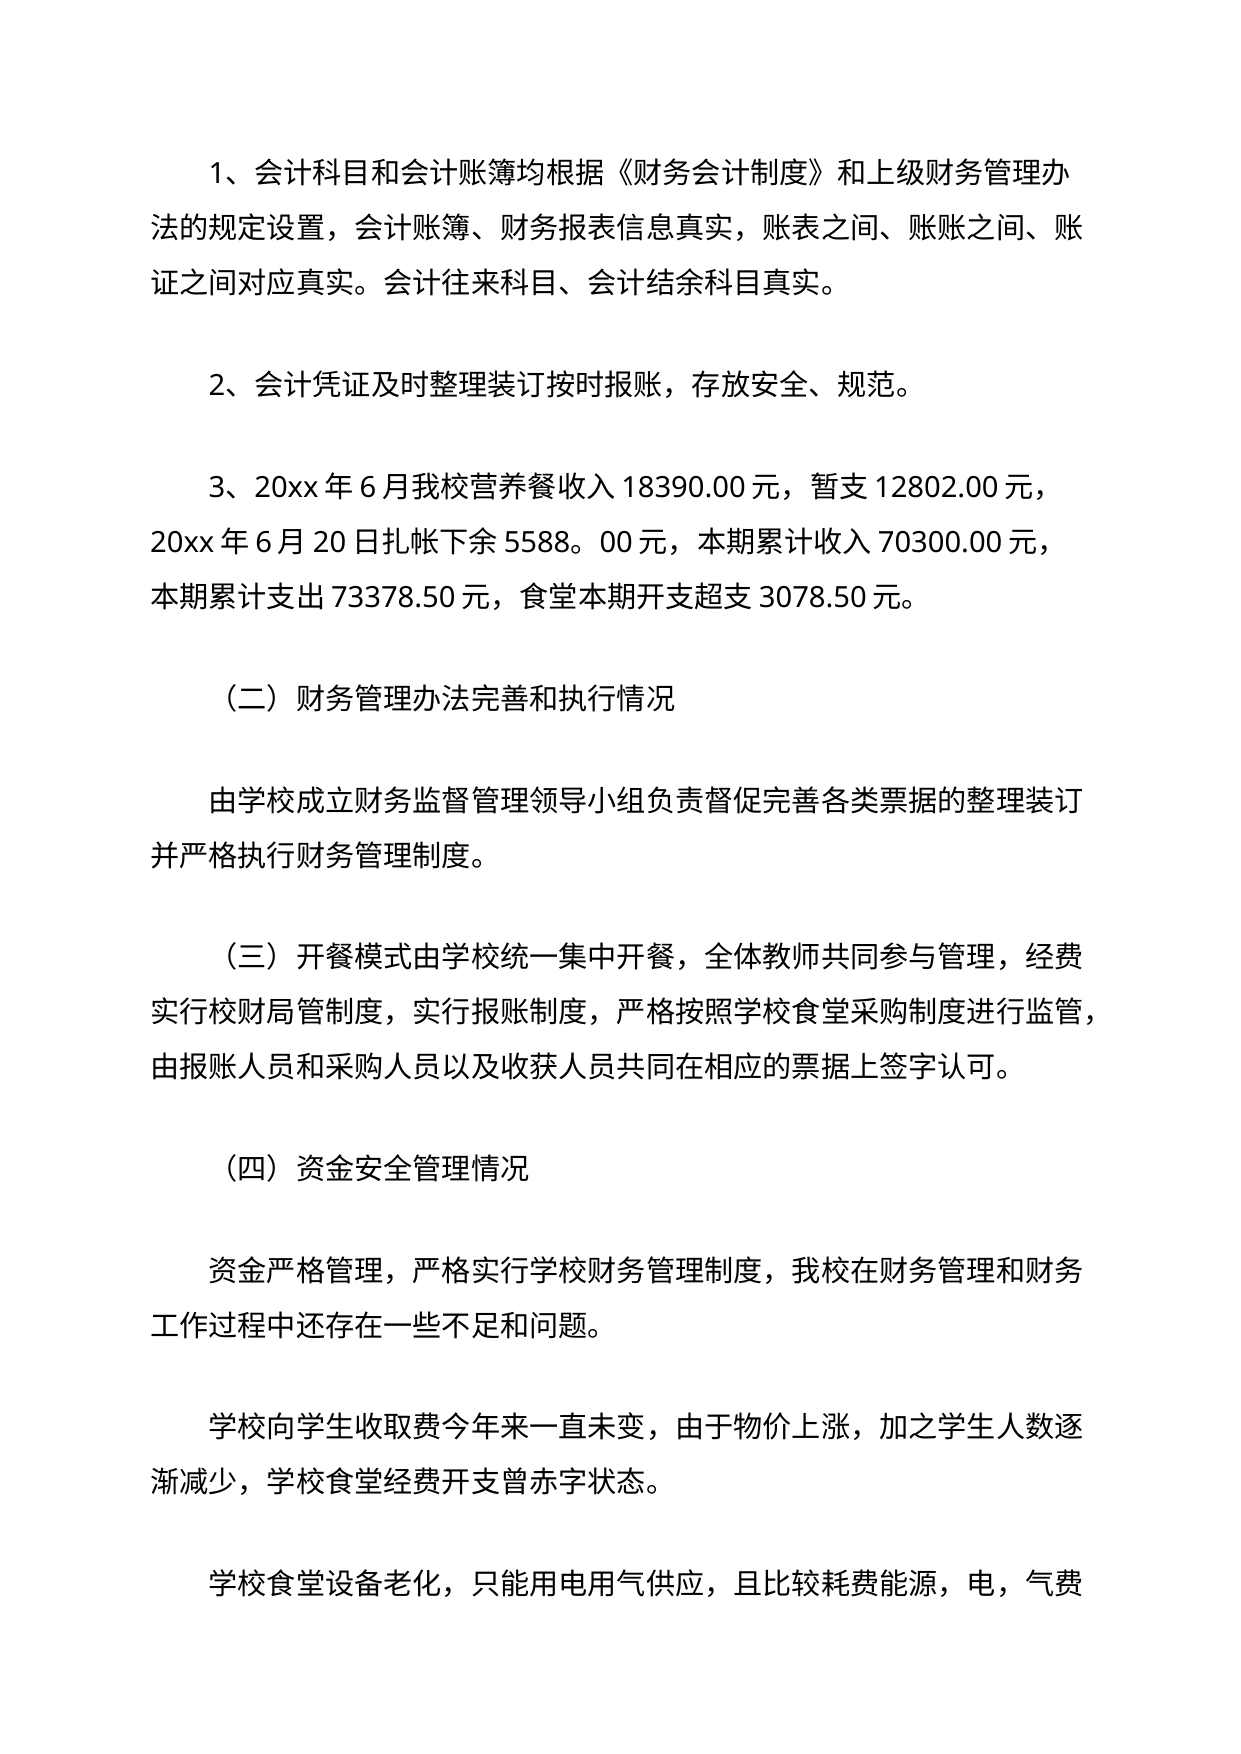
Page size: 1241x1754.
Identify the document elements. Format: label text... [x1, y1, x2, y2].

text （三）开餐模式由学校统一集中开餐，全体教师共同参与管理，经费实行校财局管制度，实行报账制度，严格按照学校食堂采购制度进行监管，由报账人员和采购人员以及收获人员共同在相应的票据上签字认可。 [150, 934, 1090, 1086]
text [150, 1561, 1090, 1603]
text 资金严格管理，严格实行学校财务管理制度，我校在财务管理和财务工作过程中还存在一些不足和问题。 [150, 1247, 1090, 1344]
text （四）资金安全管理情况 [150, 1146, 1090, 1188]
text 2、会计凭证及时整理装订按时报账，存放安全、规范。 [150, 362, 1090, 404]
text 学校向学生收取费今年来一直未变，由于物价上涨，加之学生人数逐渐减少，学校食堂经费开支曾赤字状态。 [150, 1404, 1090, 1501]
text 1、会计科目和会计账簿均根据《财务会计制度》和上级财务管理办法的规定设置，会计账簿、财务报表信息真实，账表之间、账账之间、账证之间对应真实。会计往来科目、会计结余科目真实。 [150, 150, 1090, 302]
text 由学校成立财务监督管理领导小组负责督促完善各类票据的整理装订并严格执行财务管理制度。 [150, 777, 1090, 874]
text 3、20xx年6月我校营养餐收入18390.00元，暂支12802.00元，20xx年6月20日扎帐下余5588。00元，本期累计收入70300.00元，本期累计支出73378.50元，食堂本期开支超支3078.50元。 [150, 464, 1090, 616]
text （二）财务管理办法完善和执行情况 [150, 676, 1090, 718]
